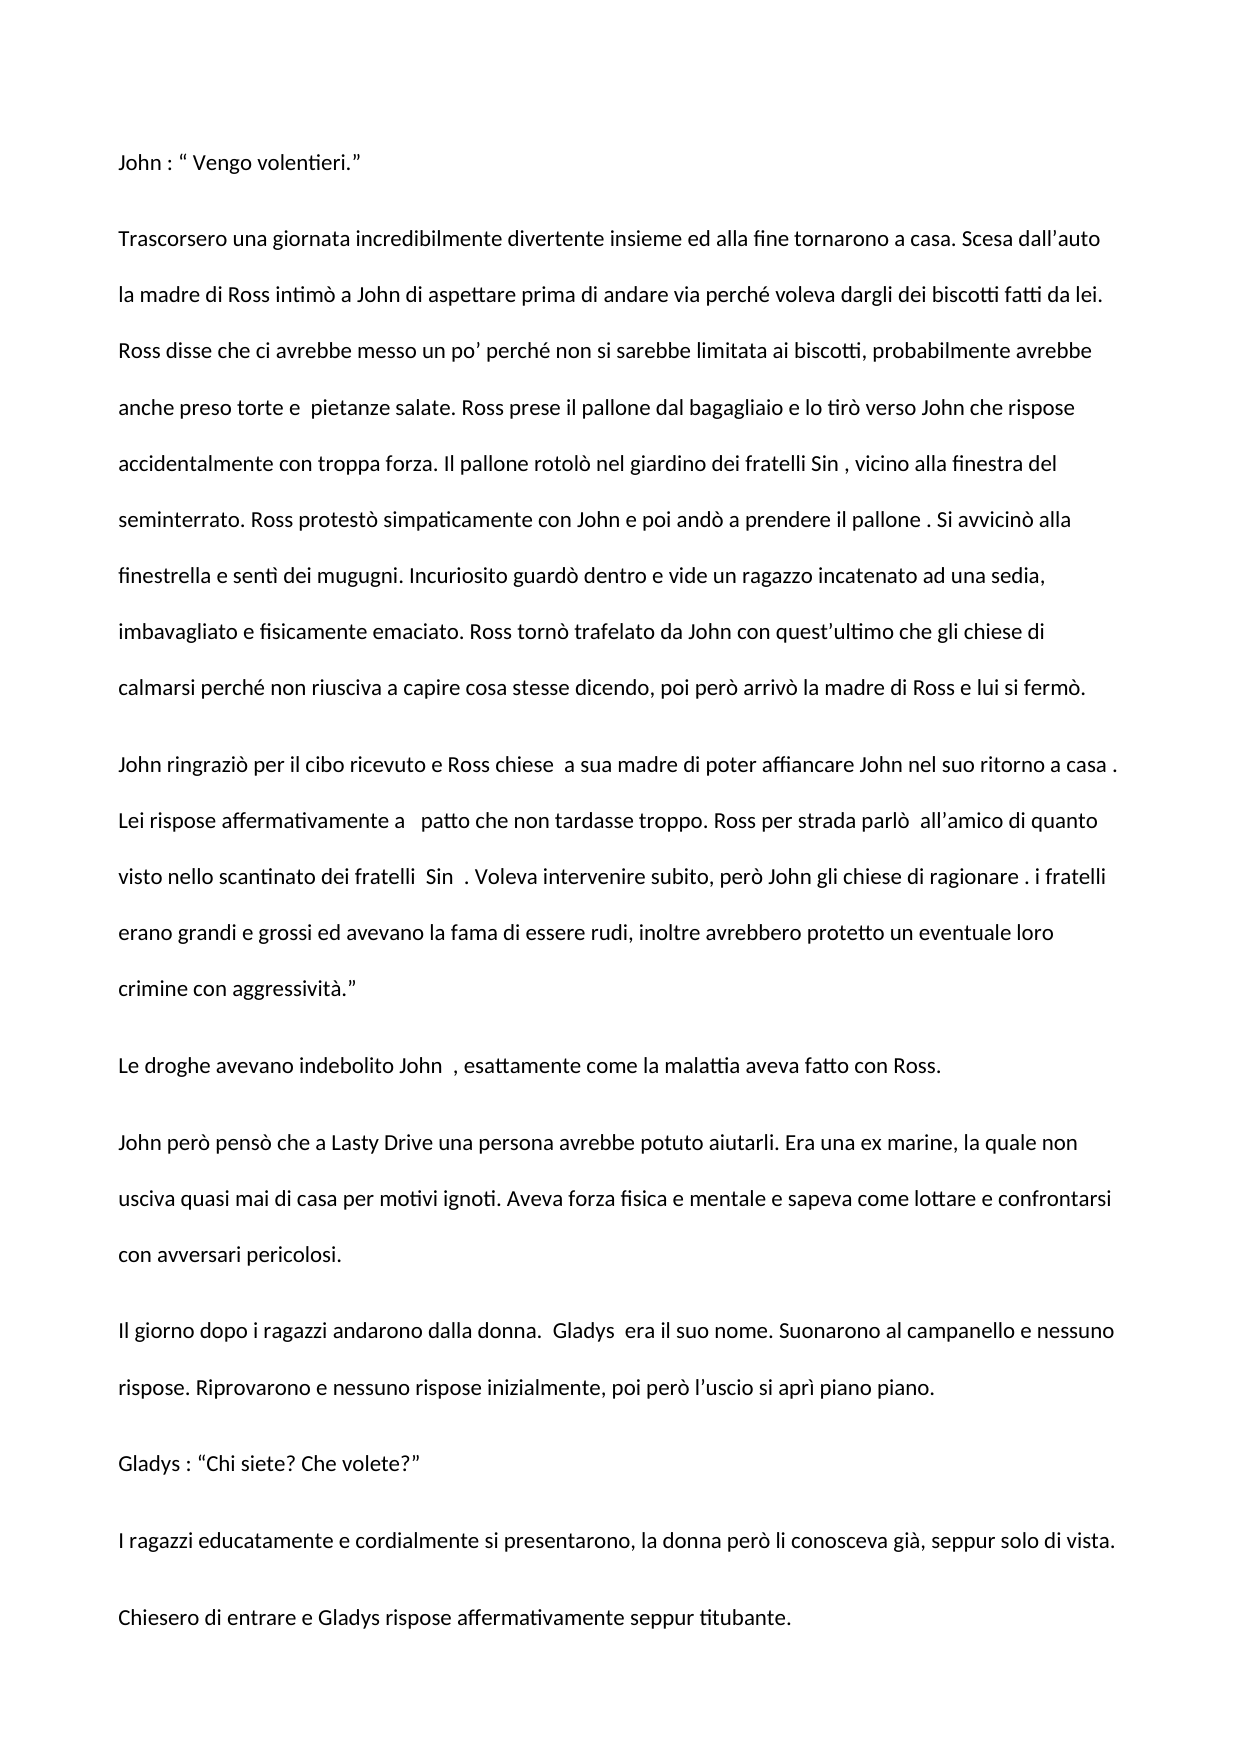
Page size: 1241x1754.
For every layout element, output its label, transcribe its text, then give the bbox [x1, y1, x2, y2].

text I ragazzi educatamente e cordialmente si presentarono, la donna però li conosceva già, seppur solo di vista. [118, 1526, 1122, 1554]
text John però pensò che a Lasty Drive una persona avrebbe potuto aiutarli. Era una ex marine, la quale non usciva quasi mai di casa per motivi ignoti. Aveva forza fisica e mentale e sapeva come lottare e confrontarsi con avversari pericolosi. [118, 1128, 1122, 1268]
text Trascorsero una giornata incredibilmente divertente insieme ed alla fine tornarono a casa. Scesa dall’auto la madre di Ross intimò a John di aspettare prima di andare via perché voleva dargli dei biscotti fatti da lei. Ross disse che ci avrebbe messo un po’ perché non si sarebbe limitata ai biscotti, probabilmente avrebbe anche preso torte e pietanze salate. Ross prese il pallone dal bagagliaio e lo tirò verso John che rispose accidentalmente con troppa forza. Il pallone rotolò nel giardino dei fratelli Sin , vicino alla finestra del seminterrato. Ross protestò simpaticamente con John e poi andò a prendere il pallone . Si avvicinò alla finestrella e sentì dei mugugni. Incuriosito guardò dentro e vide un ragazzo incatenato ad una sedia, imbavagliato e fisicamente emaciato. Ross tornò trafelato da John con quest’ultimo che gli chiese di calmarsi perché non riusciva a capire cosa stesse dicendo, poi però arrivò la madre di Ross e lui si fermò. [118, 224, 1122, 701]
text Chiesero di entrare e Gladys rispose affermativamente seppur titubante. [118, 1603, 1122, 1631]
text John : “ Vengo volentieri.” [118, 148, 1122, 176]
text Le droghe avevano indebolito John , esattamente come la malattia aveva fatto con Ross. [118, 1051, 1122, 1079]
text Il giorno dopo i ragazzi andarono dalla donna. Gladys era il suo nome. Suonarono al campanello e nessuno rispose. Riprovarono e nessuno rispose inizialmente, poi però l’uscio si aprì piano piano. [118, 1317, 1122, 1401]
text Gladys : “Chi siete? Che volete?” [118, 1449, 1122, 1477]
text John ringraziò per il cibo ricevuto e Ross chiese a sua madre di poter affiancare John nel suo ritorno a casa . Lei rispose affermativamente a patto che non tardasse troppo. Ross per strada parlò all’amico di quanto visto nello scantinato dei fratelli Sin . Voleva intervenire subito, però John gli chiese di ragionare . i fratelli erano grandi e grossi ed avevano la fama di essere rudi, inoltre avrebbero protetto un eventuale loro crimine con aggressività.” [118, 750, 1122, 1002]
